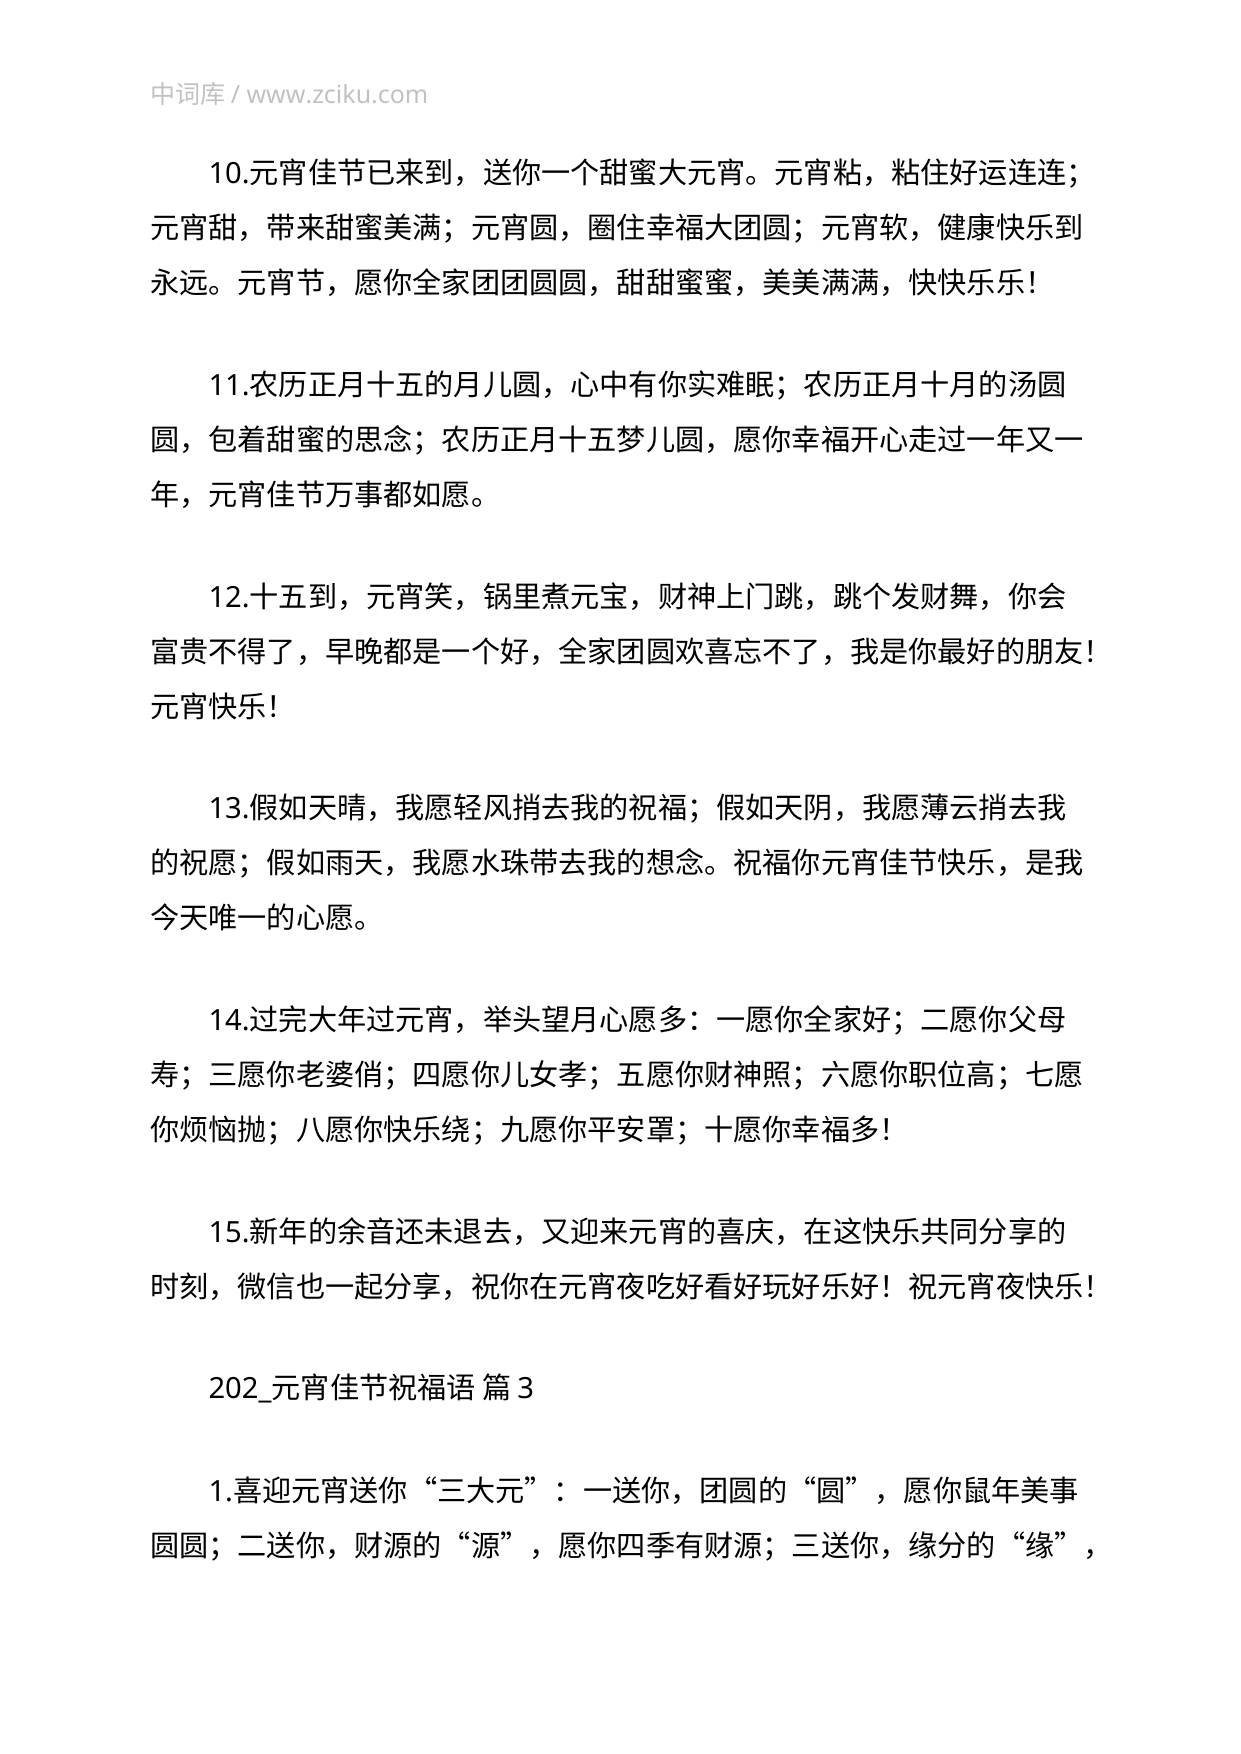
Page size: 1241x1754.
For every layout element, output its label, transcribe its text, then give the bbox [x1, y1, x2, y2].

text 12.十五到，元宵笑，锅里煮元宝，财神上门跳，跳个发财舞，你会富贵不得了，早晚都是一个好，全家团圆欢喜忘不了，我是你最好的朋友！元宵快乐！ [150, 573, 1090, 726]
text 10.元宵佳节已来到，送你一个甜蜜大元宵。元宵粘，粘住好运连连；元宵甜，带来甜蜜美满；元宵圆，圈住幸福大团圆；元宵软，健康快乐到永远。元宵节，愿你全家团团圆圆，甜甜蜜蜜，美美满满，快快乐乐！ [150, 150, 1090, 302]
text 202_元宵佳节祝福语 篇3 [150, 1365, 1090, 1407]
text 11.农历正月十五的月儿圆，心中有你实难眠；农历正月十月的汤圆圆，包着甜蜜的思念；农历正月十五梦儿圆，愿你幸福开心走过一年又一年，元宵佳节万事都如愿。 [150, 362, 1090, 514]
text 14.过完大年过元宵，举头望月心愿多：一愿你全家好；二愿你父母寿；三愿你老婆俏；四愿你儿女孝；五愿你财神照；六愿你职位高；七愿你烦恼抛；八愿你快乐绕；九愿你平安罩；十愿你幸福多！ [150, 997, 1090, 1149]
text 15.新年的余音还未退去，又迎来元宵的喜庆，在这快乐共同分享的时刻，微信也一起分享，祝你在元宵夜吃好看好玩好乐好！祝元宵夜快乐！ [150, 1208, 1090, 1306]
text 13.假如天晴，我愿轻风捎去我的祝福；假如天阴，我愿薄云捎去我的祝愿；假如雨天，我愿水珠带去我的想念。祝福你元宵佳节快乐，是我今天唯一的心愿。 [150, 785, 1090, 937]
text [150, 1467, 1090, 1564]
